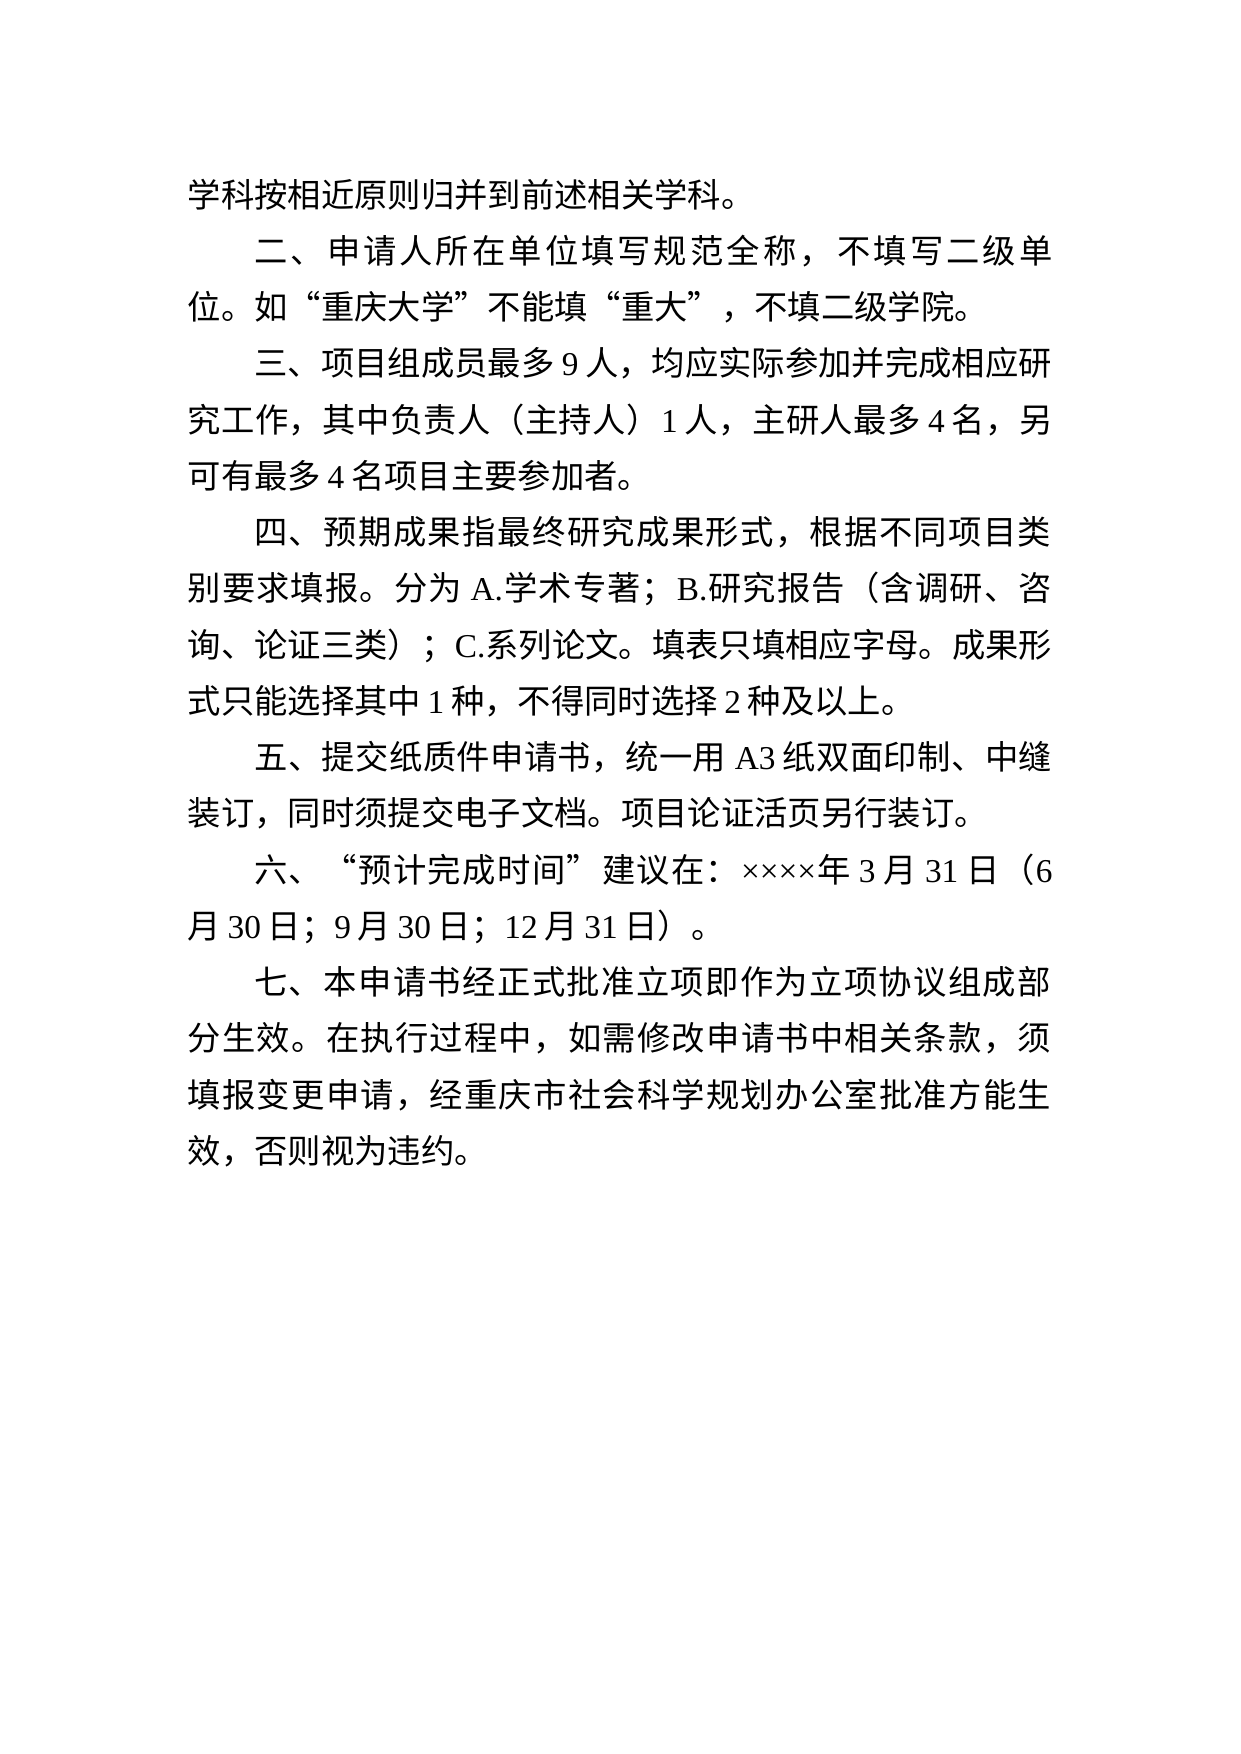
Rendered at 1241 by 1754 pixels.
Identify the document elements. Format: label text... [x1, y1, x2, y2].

text 四、预期成果指最终研究成果形式，根据不同项目类别要求填报。分为A.学术专著；B.研究报告（含调研、咨询、论证三类）；C.系列论文。填表只填相应字母。成果形式只能选择其中1种，不得同时选择2种及以上。 [187, 499, 1053, 724]
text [187, 162, 1053, 218]
text 六、“预计完成时间”建议在：××××年3月31日（6月30日；9月30日；12月31日）。 [187, 837, 1053, 949]
text 五、提交纸质件申请书，统一用A3纸双面印制、中缝装订，同时须提交电子文档。项目论证活页另行装订。 [187, 724, 1053, 837]
text 三、项目组成员最多9人，均应实际参加并完成相应研究工作，其中负责人（主持人）1人，主研人最多4名，另可有最多4名项目主要参加者。 [187, 331, 1053, 499]
text 七、本申请书经正式批准立项即作为立项协议组成部分生效。在执行过程中，如需修改申请书中相关条款，须填报变更申请，经重庆市社会科学规划办公室批准方能生效，否则视为违约。 一、项目和项目组成员基本情况 [187, 949, 1053, 1174]
text 二、申请人所在单位填写规范全称，不填写二级单位。如“重庆大学”不能填“重大”，不填二级学院。 [187, 218, 1053, 331]
